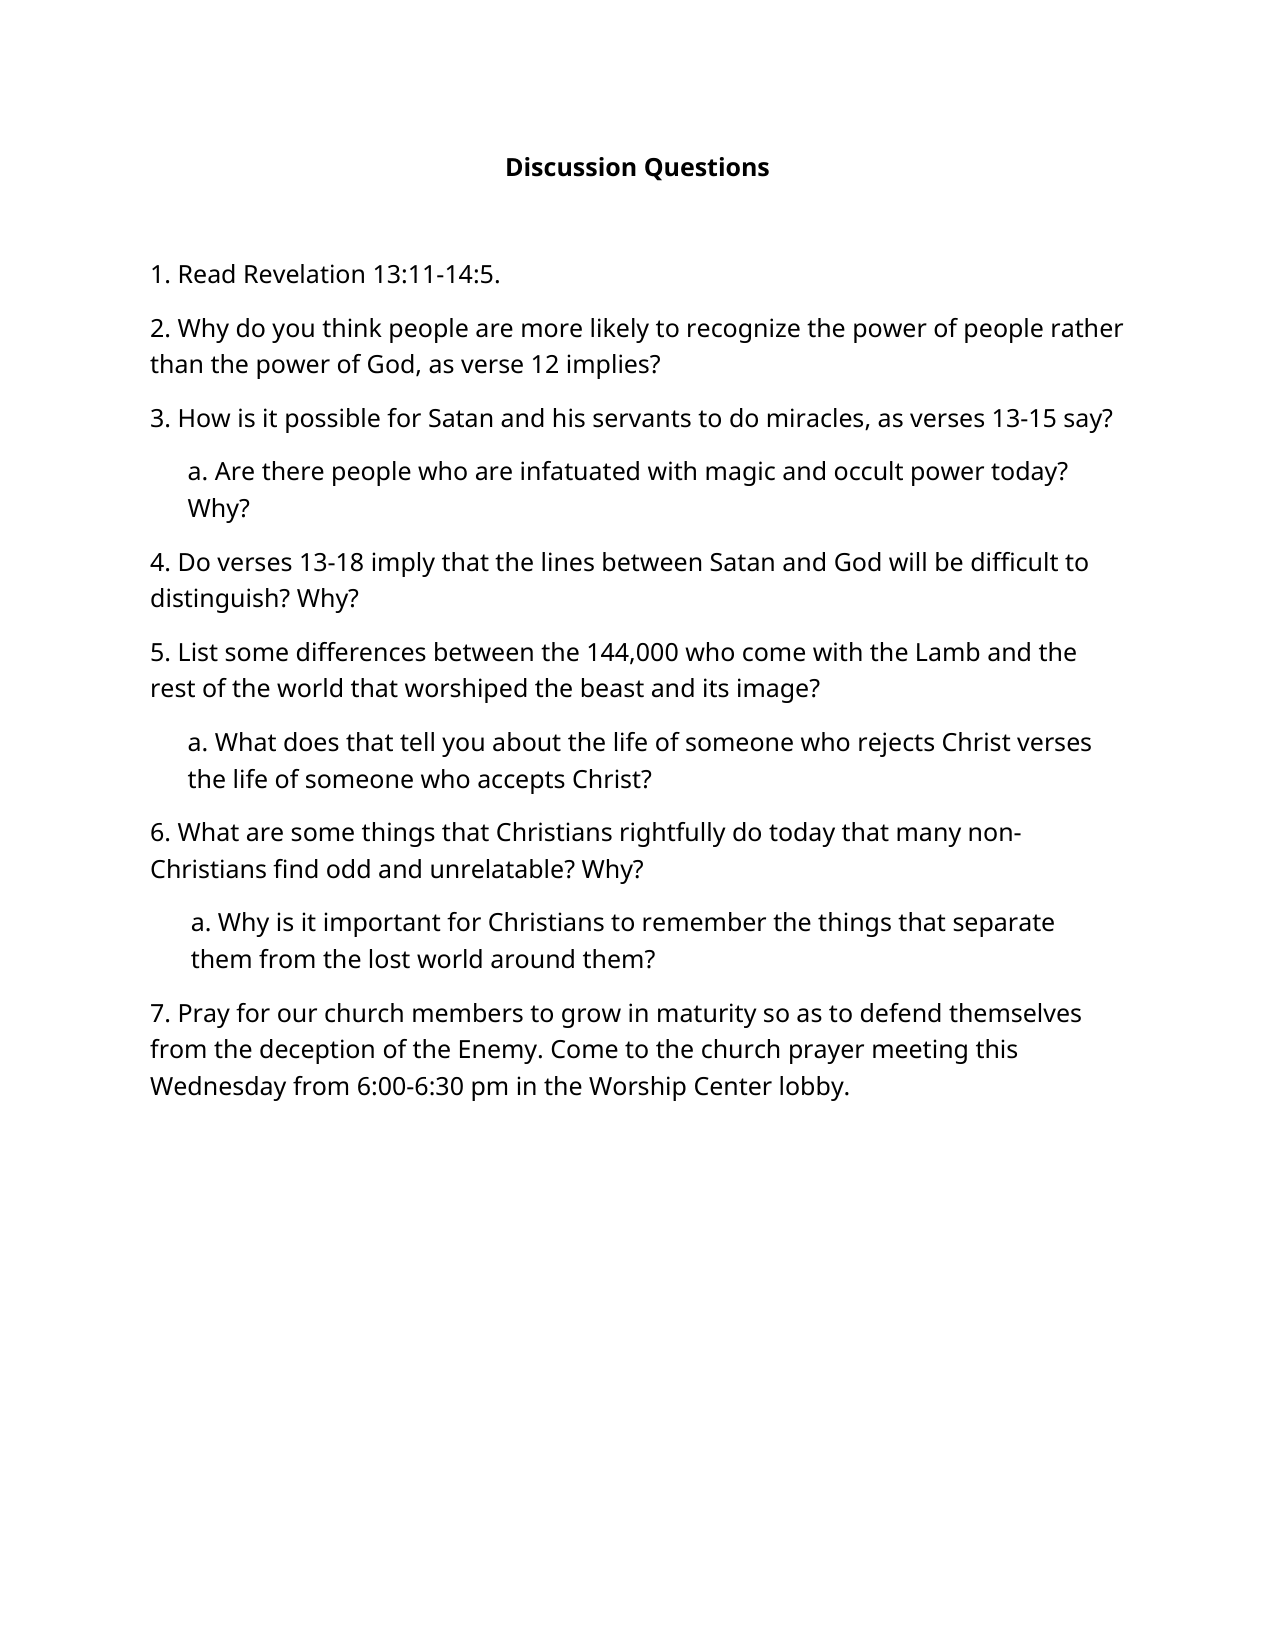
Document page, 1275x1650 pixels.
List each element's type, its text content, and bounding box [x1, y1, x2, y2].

text 6. What are some things that Christians rightfully do today that many non-Christians find odd and unrelatable? Why? [150, 815, 1125, 886]
text 3. How is it possible for Satan and his servants to do miracles, as verses 13-15 say? [150, 401, 1125, 434]
text 1. Read Revelation 13:11-14:5. [150, 257, 1125, 291]
text 7. Pray for our church members to grow in maturity so as to defend themselves from the deception of the Enemy. Come to the church prayer meeting this Wednesday from 6:00-6:30 pm in the Worship Center lobby. [150, 995, 1125, 1103]
text a. Why is it important for Christians to remember the things that separate them from the lost world around them? [191, 905, 1125, 976]
text Discussion Questions [150, 150, 1125, 184]
text a. Are there people who are infatuated with magic and occult power today? Why? [187, 454, 1125, 525]
text 5. List some differences between the 144,000 who come with the Lamb and the rest of the world that worshiped the beast and its image? [150, 634, 1125, 705]
text 2. Why do you think people are more likely to recognize the power of people rather than the power of God, as verse 12 implies? [150, 310, 1125, 381]
text a. What does that tell you about the life of someone who rejects Christ verses the life of someone who accepts Christ? [187, 724, 1125, 795]
text 4. Do verses 13-18 imply that the lines between Satan and God will be difficult to distinguish? Why? [150, 544, 1125, 615]
